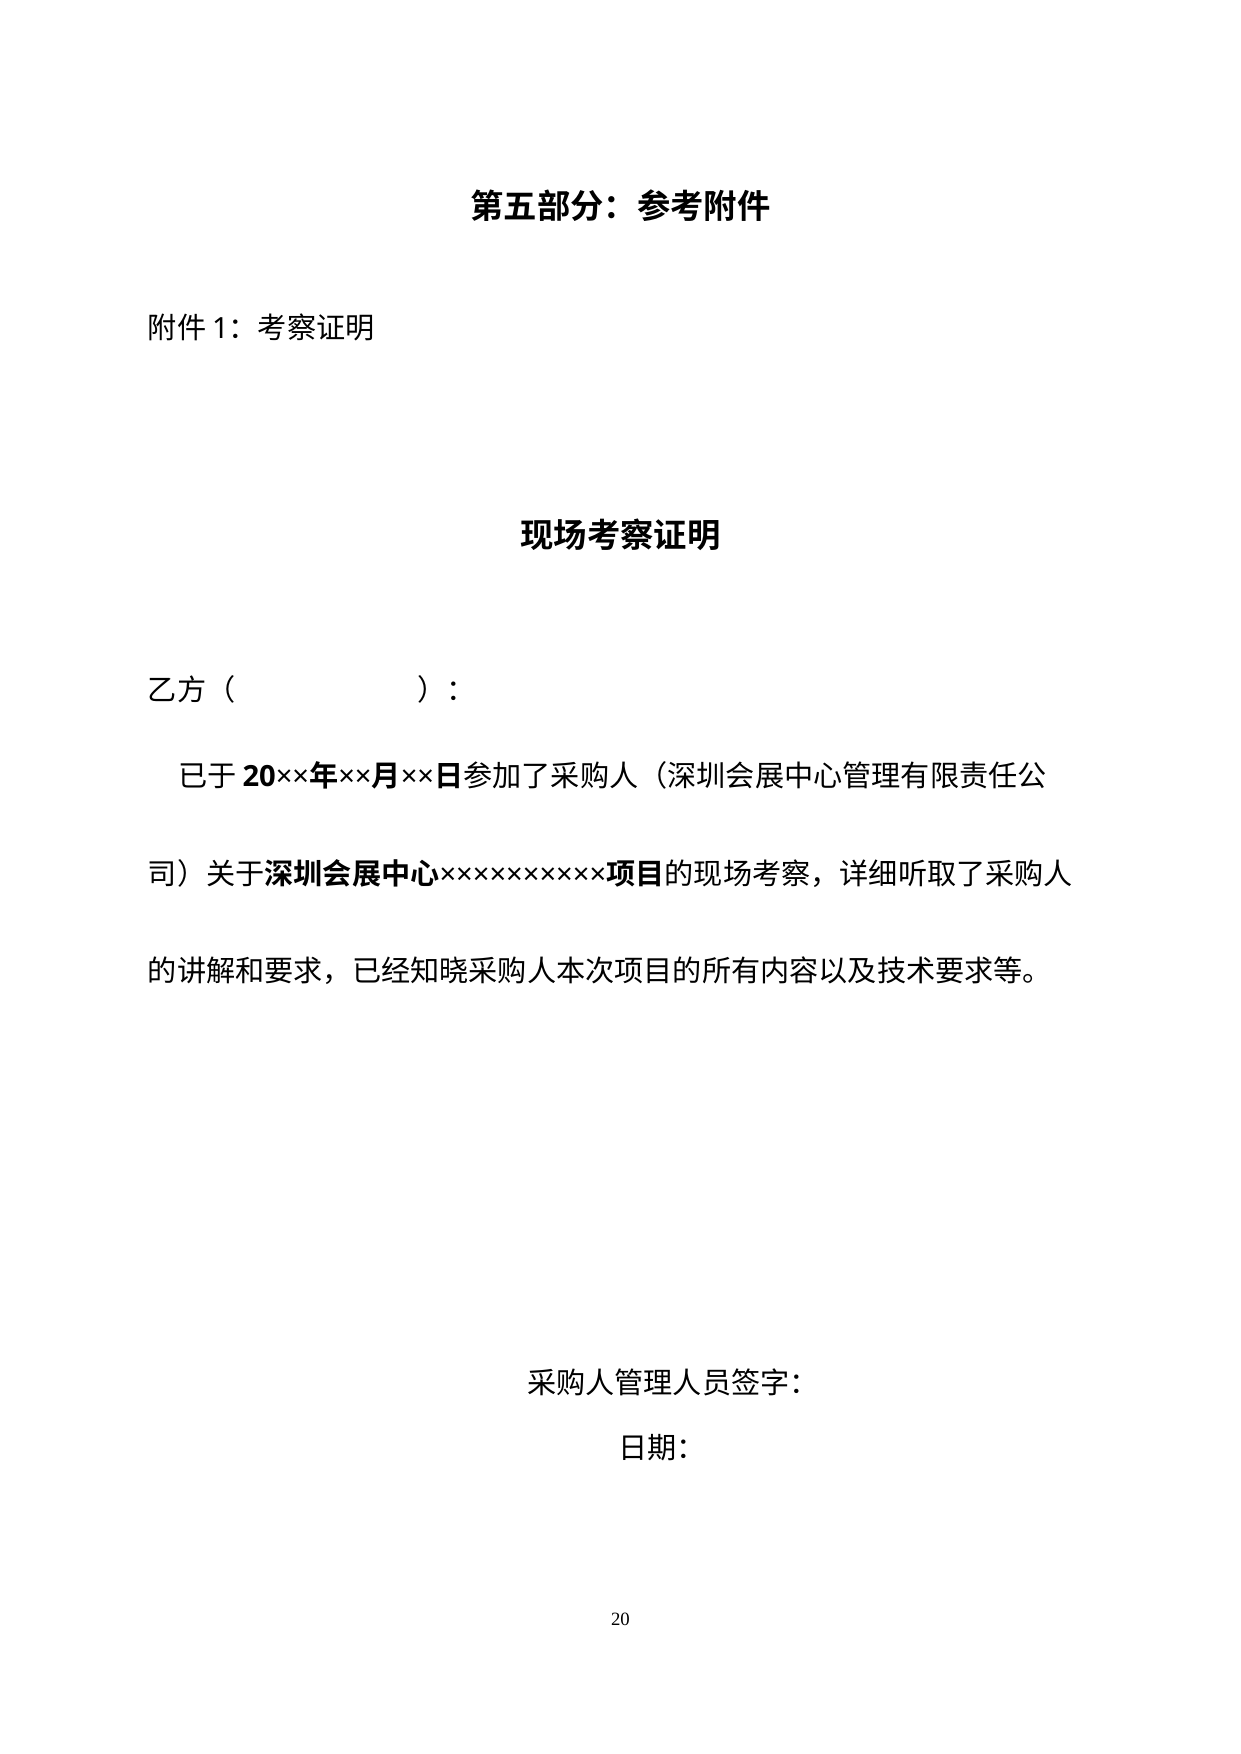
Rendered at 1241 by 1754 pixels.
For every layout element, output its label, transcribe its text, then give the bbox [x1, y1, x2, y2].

text 已于20××年××月××日参加了采购人（深圳会展中心管理有限责任公司）关于深圳会展中心××××××××××项目的现场考察，详细听取了采购人的讲解和要求，已经知晓采购人本次项目的所有内容以及技术要求等。 [148, 742, 1093, 1002]
text 第五部分：参考附件 [148, 171, 1093, 236]
text 采购人管理人员签字： [148, 1348, 1093, 1413]
text 附件1：考察证明 [148, 293, 1093, 358]
text 现场考察证明 [148, 501, 1093, 566]
text 乙方（ ）： [148, 656, 1093, 721]
text 日期： [148, 1413, 1093, 1478]
